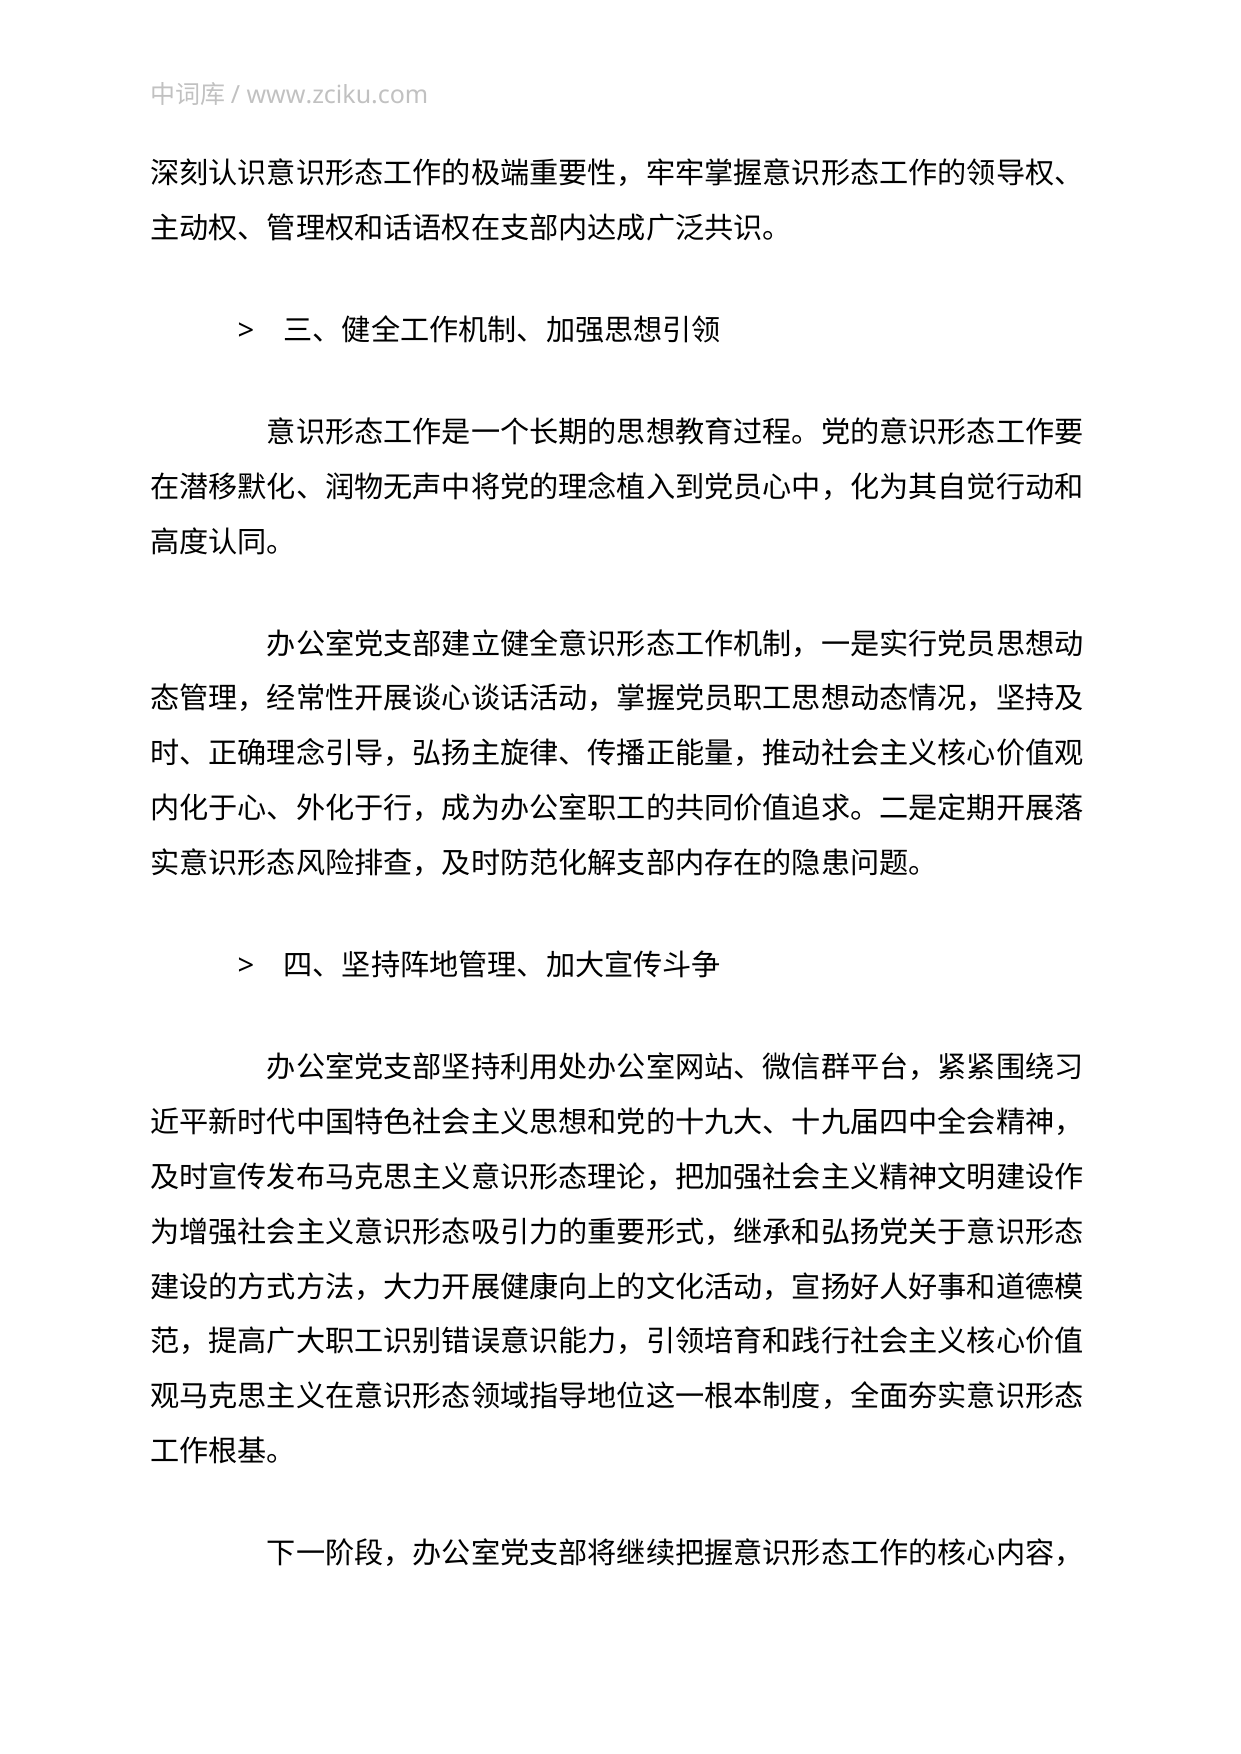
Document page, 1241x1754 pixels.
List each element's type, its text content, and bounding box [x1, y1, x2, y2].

text 办公室党支部建立健全意识形态工作机制，一是实行党员思想动态管理，经常性开展谈心谈话活动，掌握党员职工思想动态情况，坚持及时、正确理念引导，弘扬主旋律、传播正能量，推动社会主义核心价值观内化于心、外化于行，成为办公室职工的共同价值追求。二是定期开展落实意识形态风险排查，及时防范化解支部内存在的隐患问题。 [150, 620, 1090, 882]
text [150, 150, 1090, 247]
text 意识形态工作是一个长期的思想教育过程。党的意识形态工作要在潜移默化、润物无声中将党的理念植入到党员心中，化为其自觉行动和高度认同。 [150, 409, 1090, 561]
text > 四、坚持阵地管理、加大宣传斗争 [150, 942, 1090, 984]
text > 三、健全工作机制、加强思想引领 [150, 307, 1090, 349]
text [150, 1529, 1090, 1572]
text 办公室党支部坚持利用处办公室网站、微信群平台，紧紧围绕习近平新时代中国特色社会主义思想和党的十九大、十九届四中全会精神，及时宣传发布马克思主义意识形态理论，把加强社会主义精神文明建设作为增强社会主义意识形态吸引力的重要形式，继承和弘扬党关于意识形态建设的方式方法，大力开展健康向上的文化活动，宣扬好人好事和道德模范，提高广大职工识别错误意识能力，引领培育和践行社会主义核心价值观马克思主义在意识形态领域指导地位这一根本制度，全面夯实意识形态工作根基。 [150, 1043, 1090, 1470]
